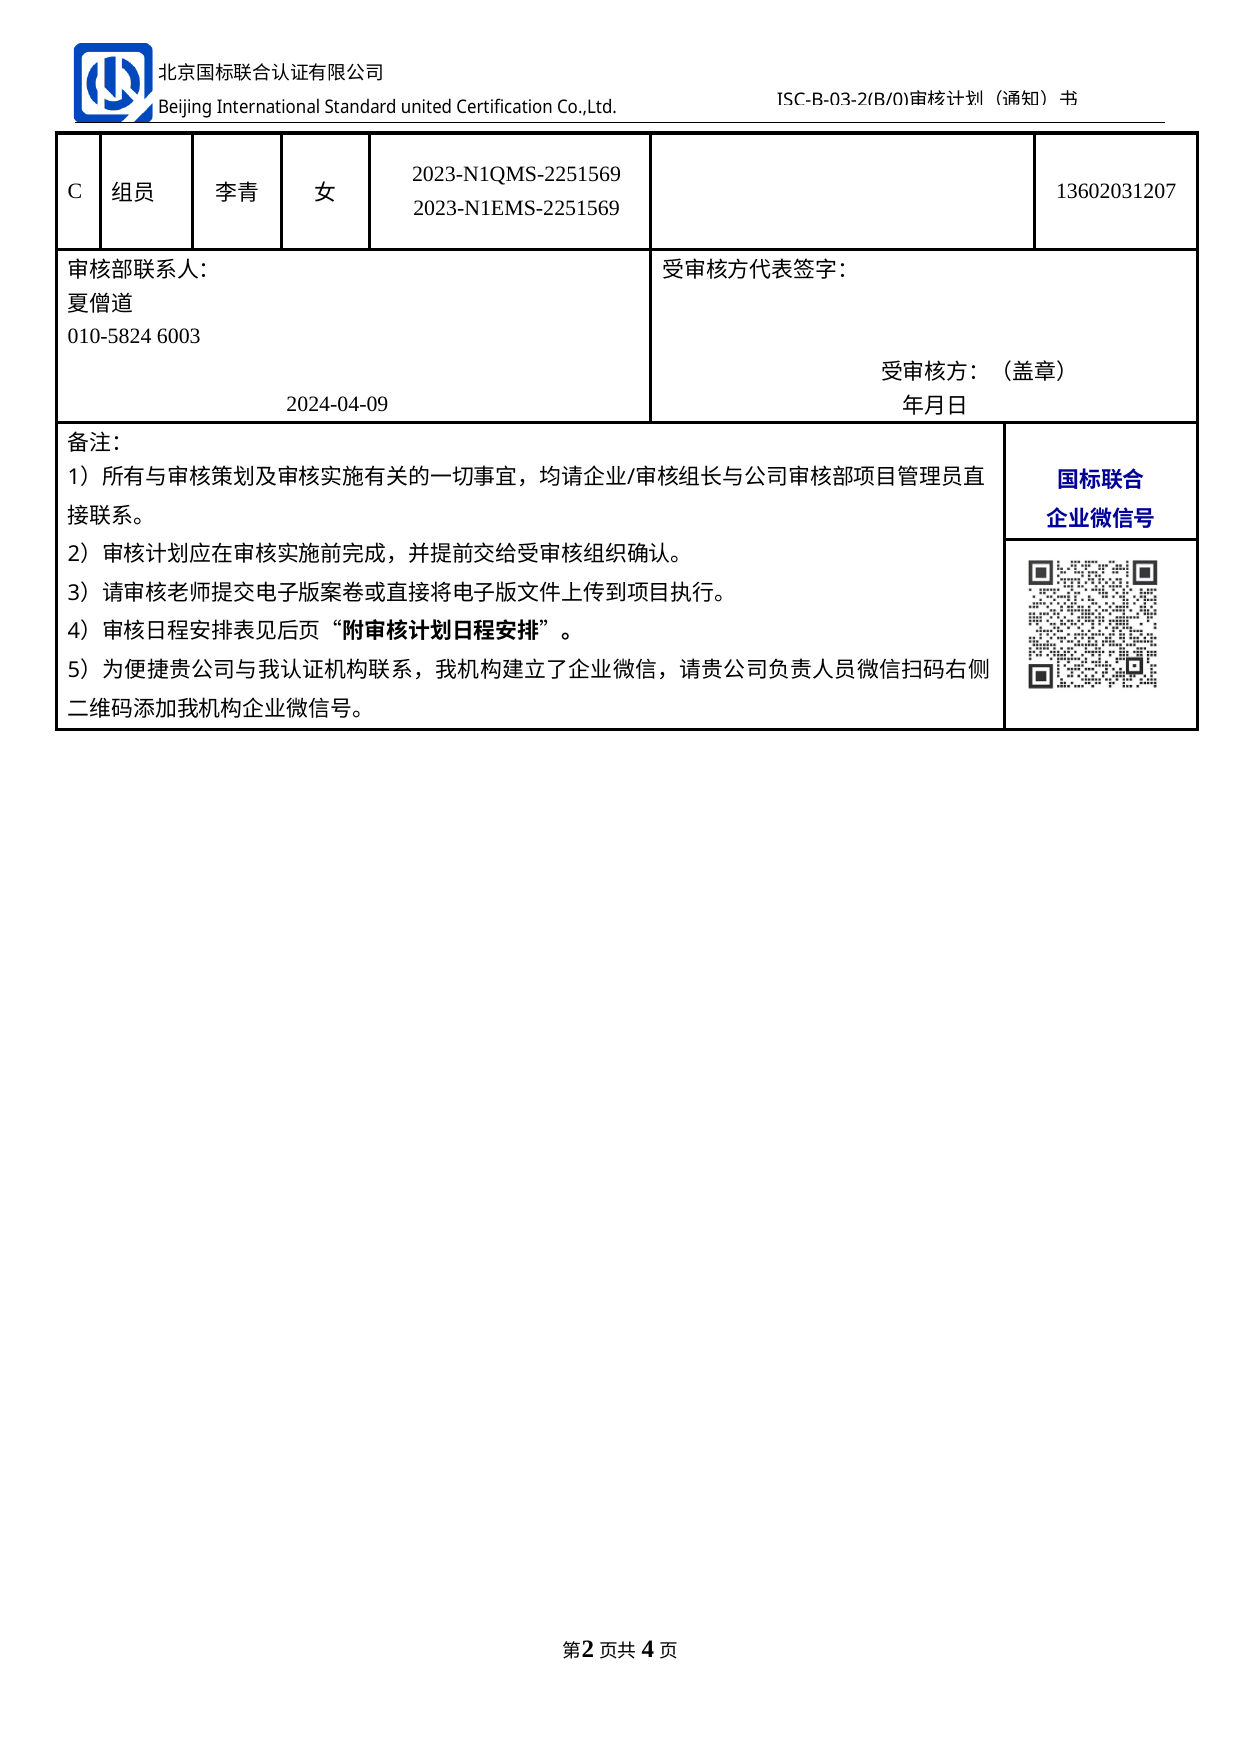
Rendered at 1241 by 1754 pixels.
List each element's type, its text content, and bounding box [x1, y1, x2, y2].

table_cell 国标联合 企业微信号 [1006, 424, 1196, 538]
table_cell 备注： 1）所有与审核策划及审核实施有关的一切事宜，均请企业/审核组长与公司审核部项目管理员直接联系。 2）审核计划应在审核实施前完成，并提前交给受审核组织确认。 3）请审核老师提交电子版案卷或直接将电子版文件上传到项目执行。 4）审核日程安排表见后页“附审核计划日程安排”。 5）为便捷贵公司与我认证机构联系，我机构建立了企业微信，请贵公司负责人员微信扫码右侧二维码添加我机构企业微信号。 [58, 424, 1003, 728]
table_cell [652, 135, 1033, 248]
table_cell 13602031207 [1036, 135, 1196, 248]
table_cell 组员 [102, 135, 191, 248]
table_cell C [58, 135, 99, 248]
table_cell 女 [283, 135, 368, 248]
table_cell 受审核方代表签字： 受审核方：（盖章） 年月日 [652, 251, 1196, 421]
picture [1020, 554, 1166, 698]
table_cell 李青 [194, 135, 280, 248]
picture [73, 43, 153, 123]
table_cell 审核部联系人： 夏僧道 010-5824 6003 2024-04-09 [58, 251, 649, 421]
table_cell [1006, 541, 1196, 728]
table_cell 2023-N1QMS-2251569 2023-N1EMS-2251569 [371, 135, 649, 248]
